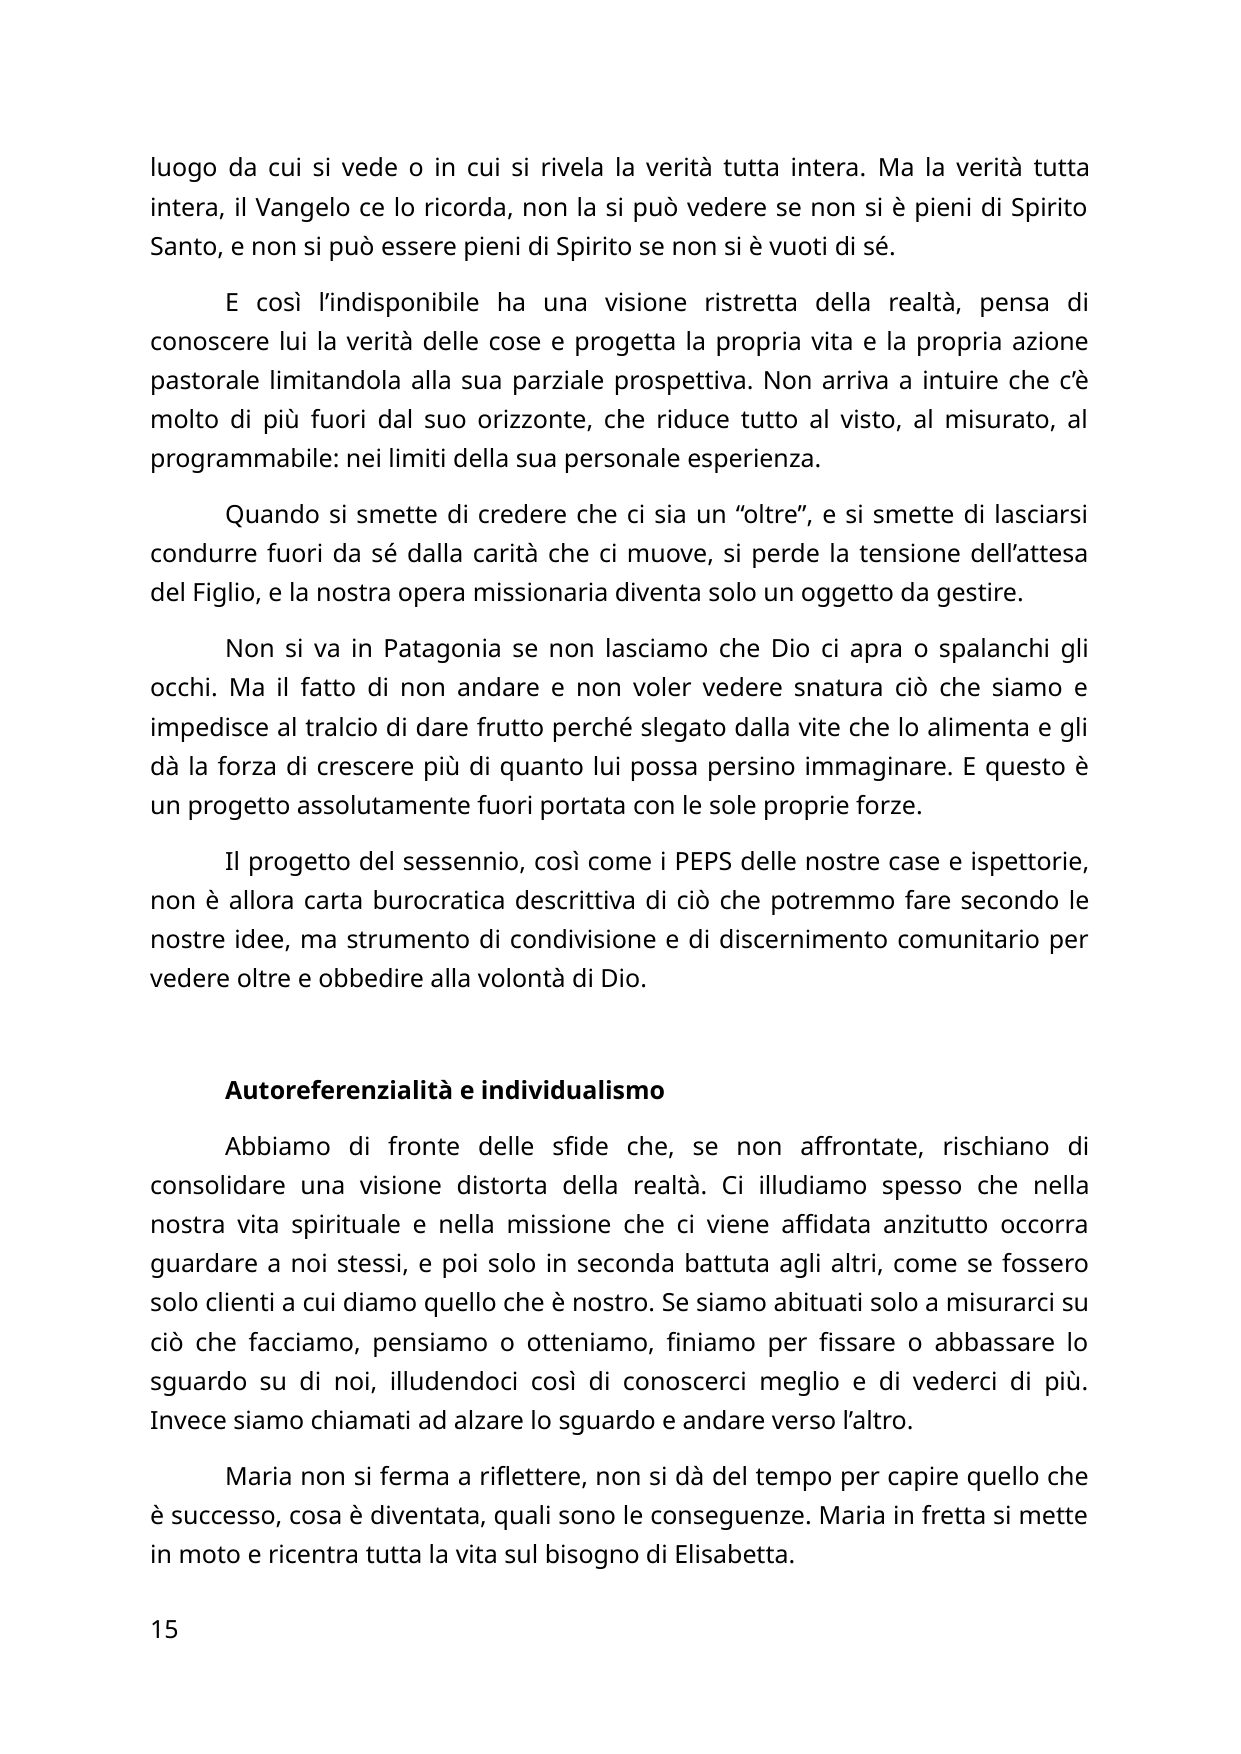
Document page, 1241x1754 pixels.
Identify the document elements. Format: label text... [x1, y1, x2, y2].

text E così l’indisponibile ha una visione ristretta della realtà, pensa di conoscere lui la verità delle cose e progetta la propria vita e la propria azione pastorale limitandola alla sua parziale prospettiva. Non arriva a intuire che c’è molto di più fuori dal suo orizzonte, che riduce tutto al visto, al misurato, al programmabile: nei limiti della sua personale esperienza. [150, 284, 1090, 475]
text Autoreferenzialità e individualismo [150, 1072, 1090, 1107]
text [150, 150, 1090, 262]
text Non si va in Patagonia se non lasciamo che Dio ci apra o spalanchi gli occhi. Ma il fatto di non andare e non voler vedere snatura ciò che siamo e impedisce al tralcio di dare frutto perché slegato dalla vite che lo alimenta e gli dà la forza di crescere più di quanto lui possa persino immaginare. E questo è un progetto assolutamente fuori portata con le sole proprie forze. [150, 631, 1090, 822]
text Il progetto del sessennio, così come i PEPS delle nostre case e ispettorie, non è allora carta burocratica descrittiva di ciò che potremmo fare secondo le nostre idee, ma strumento di condivisione e di discernimento comunitario per vedere oltre e obbedire alla volontà di Dio. [150, 843, 1090, 995]
text Abbiamo di fronte delle sfide che, se non affrontate, rischiano di consolidare una visione distorta della realtà. Ci illudiamo spesso che nella nostra vita spirituale e nella missione che ci viene affidata anzitutto occorra guardare a noi stessi, e poi solo in seconda battuta agli altri, come se fossero solo clienti a cui diamo quello che è nostro. Se siamo abituati solo a misurarci su ciò che facciamo, pensiamo o otteniamo, finiamo per fissare o abbassare lo sguardo su di noi, illudendoci così di conoscerci meglio e di vederci di più. Invece siamo chiamati ad alzare lo sguardo e andare verso l’altro. [150, 1128, 1090, 1437]
text Quando si smette di credere che ci sia un “oltre”, e si smette di lasciarsi condurre fuori da sé dalla carità che ci muove, si perde la tensione dell’attesa del Figlio, e la nostra opera missionaria diventa solo un oggetto da gestire. [150, 497, 1090, 609]
text Maria non si ferma a riflettere, non si dà del tempo per capire quello che è successo, cosa è diventata, quali sono le conseguenze. Maria in fretta si mette in moto e ricentra tutta la vita sul bisogno di Elisabetta. [150, 1458, 1090, 1571]
